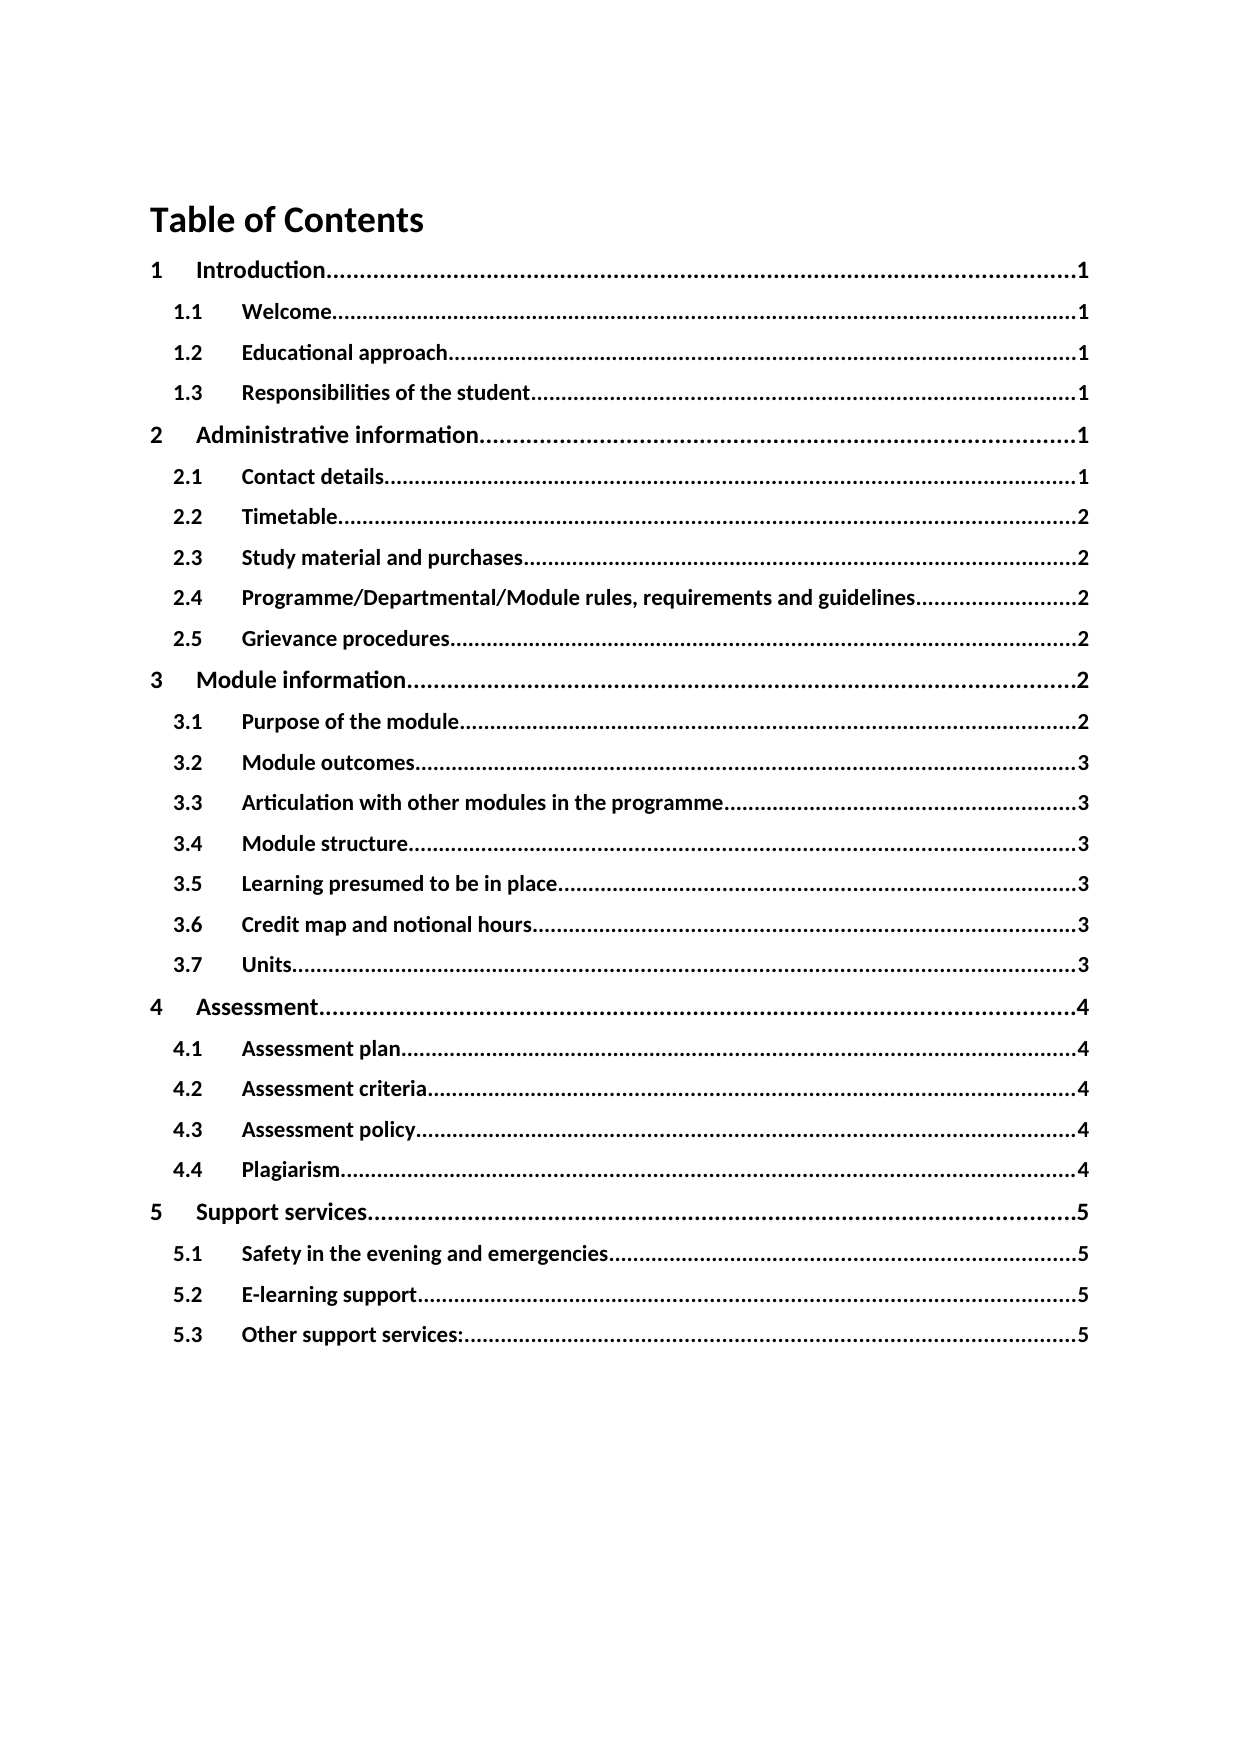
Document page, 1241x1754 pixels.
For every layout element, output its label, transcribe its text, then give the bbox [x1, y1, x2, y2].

text 3.2 Module outcomes 3 [173, 748, 1090, 776]
text 2.3 Study material and purchases 2 [173, 543, 1090, 571]
text 4.1 Assessment plan 4 [173, 1034, 1090, 1062]
text 5.2 E-learning support 5 [173, 1280, 1090, 1308]
text 5.3 Other support services: 5 [173, 1320, 1090, 1348]
text 2.1 Contact details 1 [173, 462, 1090, 490]
text 3.6 Credit map and notional hours 3 [173, 910, 1090, 938]
text 3 Module information 2 [150, 664, 1090, 695]
text 3.3 Articulation with other modules in the programme 3 [173, 788, 1090, 816]
text 2.4 Programme/Departmental/Module rules, requirements and guidelines 2 [173, 583, 1090, 611]
text 1 Introduction 1 [150, 254, 1090, 285]
text 5.1 Safety in the evening and emergencies 5 [173, 1239, 1090, 1267]
text 1.1 Welcome 1 [173, 297, 1090, 325]
text 1.3 Responsibilities of the student 1 [173, 378, 1090, 406]
text 3.4 Module structure 3 [173, 829, 1090, 857]
text 2.2 Timetable 2 [173, 502, 1090, 530]
text 2 Administrative information 1 [150, 419, 1090, 449]
text 3.5 Learning presumed to be in place 3 [173, 869, 1090, 897]
text 4 Assessment 4 [150, 991, 1090, 1022]
text Table of Contents [150, 196, 1090, 242]
text 2.5 Grievance procedures 2 [173, 624, 1090, 652]
text 4.4 Plagiarism 4 [173, 1156, 1090, 1184]
text 3.7 Units 3 [173, 951, 1090, 978]
text 4.3 Assessment policy 4 [173, 1115, 1090, 1143]
text 4.2 Assessment criteria 4 [173, 1074, 1090, 1103]
text 1.2 Educational approach 1 [173, 338, 1090, 366]
text 3.1 Purpose of the module 2 [173, 707, 1090, 735]
text 5 Support services 5 [150, 1196, 1090, 1227]
